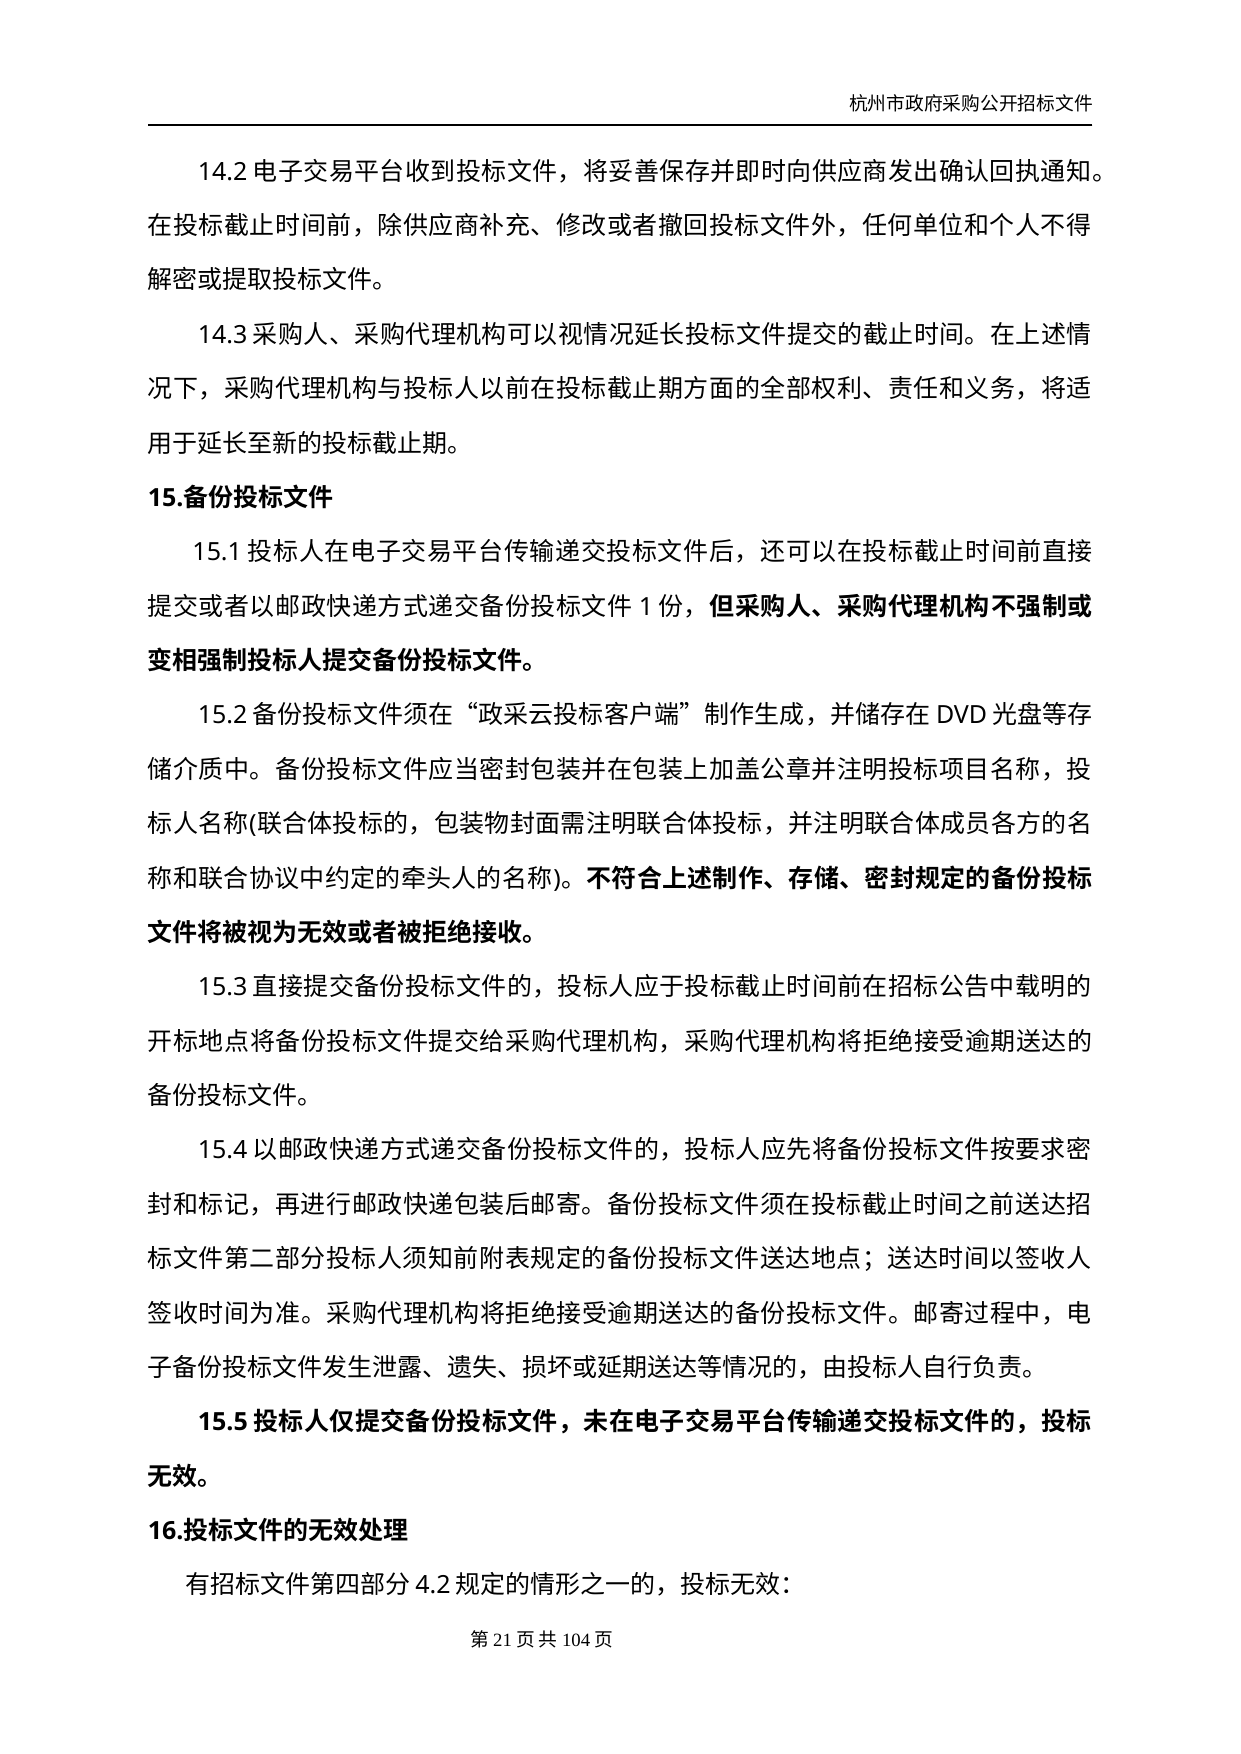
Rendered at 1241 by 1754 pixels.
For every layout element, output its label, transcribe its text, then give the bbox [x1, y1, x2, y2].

text 15.2备份投标文件须在“政采云投标客户端”制作生成，并储存在DVD光盘等存储介质中。备份投标文件应当密封包装并在包装上加盖公章并注明投标项目名称，投标人名称(联合体投标的，包装物封面需注明联合体投标，并注明联合体成员各方的名称和联合协议中约定的牵头人的名称)。不符合上述制作、存储、密封规定的备份投标文件将被视为无效或者被拒绝接收。 [148, 695, 1092, 949]
text 14.3采购人、采购代理机构可以视情况延长投标文件提交的截止时间。在上述情况下，采购代理机构与投标人以前在投标截止期方面的全部权利、责任和义务，将适用于延长至新的投标截止期。 [148, 314, 1092, 459]
text 16.投标文件的无效处理 [148, 1511, 1092, 1547]
text 15.备份投标文件 [148, 477, 1092, 514]
text 有招标文件第四部分4.2规定的情形之一的，投标无效： [148, 1565, 1092, 1601]
text 15.4以邮政快递方式递交备份投标文件的，投标人应先将备份投标文件按要求密封和标记，再进行邮政快递包装后邮寄。备份投标文件须在投标截止时间之前送达招标文件第二部分投标人须知前附表规定的备份投标文件送达地点；送达时间以签收人签收时间为准。采购代理机构将拒绝接受逾期送达的备份投标文件。邮寄过程中，电子备份投标文件发生泄露、遗失、损坏或延期送达等情况的，由投标人自行负责。 [148, 1130, 1092, 1384]
text 15.5投标人仅提交备份投标文件，未在电子交易平台传输递交投标文件的，投标无效。 [148, 1402, 1092, 1492]
text 15.1投标人在电子交易平台传输递交投标文件后，还可以在投标截止时间前直接提交或者以邮政快递方式递交备份投标文件1份，但采购人、采购代理机构不强制或变相强制投标人提交备份投标文件。 [148, 532, 1092, 677]
text 14.2电子交易平台收到投标文件，将妥善保存并即时向供应商发出确认回执通知。在投标截止时间前，除供应商补充、修改或者撤回投标文件外，任何单位和个人不得解密或提取投标文件。 [148, 151, 1092, 296]
text 15.3直接提交备份投标文件的，投标人应于投标截止时间前在招标公告中载明的开标地点将备份投标文件提交给采购代理机构，采购代理机构将拒绝接受逾期送达的备份投标文件。 [148, 967, 1092, 1112]
